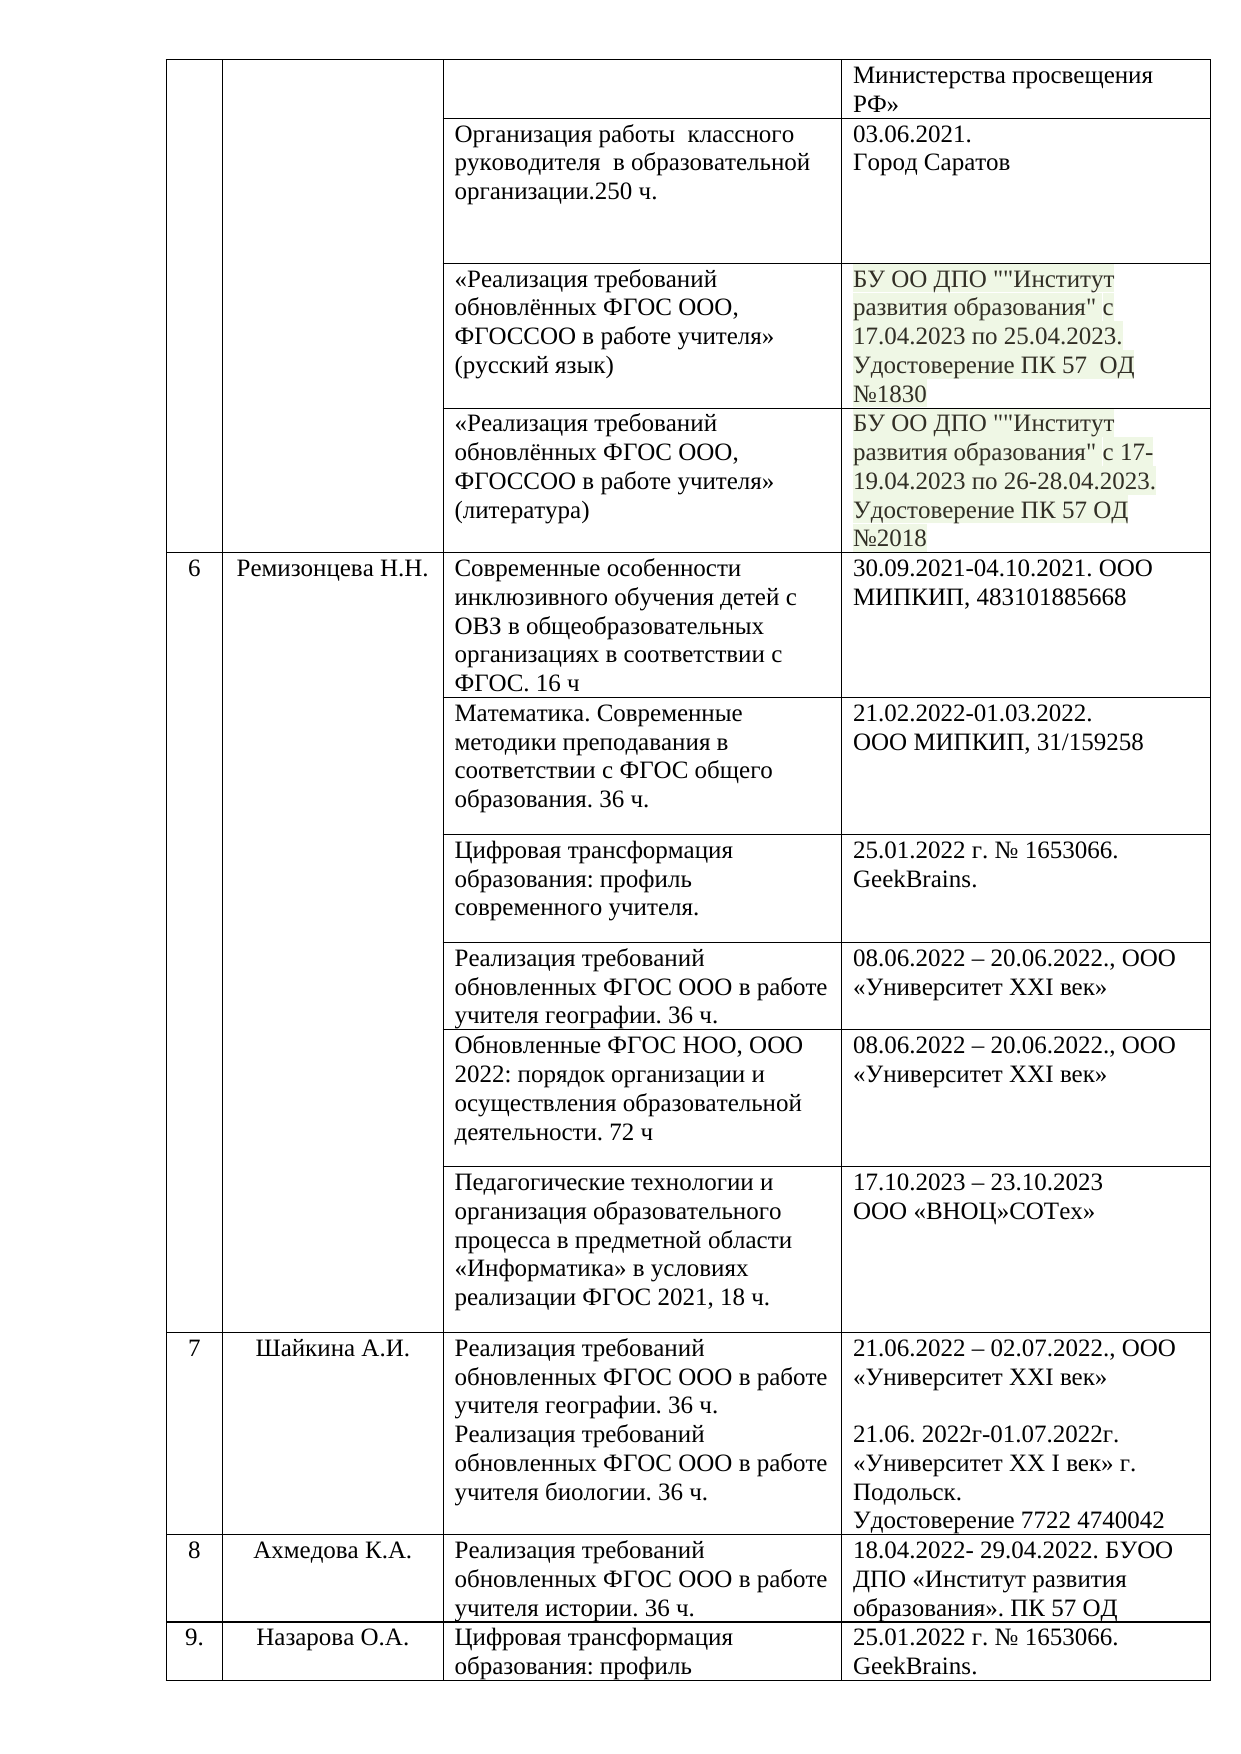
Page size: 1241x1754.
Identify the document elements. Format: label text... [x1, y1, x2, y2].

table_cell 03.06.2021. Город Саратов [842, 119, 1210, 263]
table_cell Современные особенности инклюзивного обучения детей с ОВЗ в общеобразовательных организациях в соответствии с ФГОС. 16 ч [444, 553, 841, 697]
table_cell 08.06.2022 – 20.06.2022., ООО «Университет ХХI век» [842, 943, 1210, 1029]
table_cell Организация работы классного руководителя в образовательной организации.250 ч. [444, 119, 841, 263]
table_cell Реализация требований обновленных ФГОС ООО в работе учителя географии. 36 ч. Реализация требований обновленных ФГОС ООО в работе учителя биологии. 36 ч. [444, 1333, 841, 1534]
table_cell Обновленные ФГОС НОО, ООО 2022: порядок организации и осуществления образовательной деятельности. 72 ч [444, 1030, 841, 1166]
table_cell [842, 60, 1210, 118]
table_cell Цифровая трансформация образования: профиль современного учителя. [444, 835, 841, 942]
table_cell «Реализация требований обновлённых ФГОС ООО, ФГОССОО в работе учителя» (русский язык) [444, 264, 841, 407]
table_cell 9. [167, 1623, 222, 1680]
table_cell 25.01.2022 г. № 1653066. GeekBrains. [842, 835, 1210, 942]
table_cell 21.02.2022-01.03.2022. ООО МИПКИП, 31/159258 [842, 698, 1210, 834]
table_cell Педагогические технологии и организация образовательного процесса в предметной области «Информатика» в условиях реализации ФГОС 2021, 18 ч. [444, 1167, 841, 1332]
table_cell БУ ОО ДПО ""Институт развития образования" c 17-19.04.2023 по 26-28.04.2023. Удостоверение ПК 57 ОД №2018 [842, 409, 1210, 552]
table_cell 8 [167, 1535, 222, 1621]
table_cell Реализация требований обновленных ФГОС ООО в работе учителя истории. 36 ч. [444, 1535, 841, 1621]
table_cell Шайкина А.И. [223, 1333, 443, 1534]
table_cell 21.06.2022 – 02.07.2022., ООО «Университет ХХI век» 21.06. 2022г-01.07.2022г. «Университет ХХ I век» г. Подольск. Удостоверение 7722 4740042 [842, 1333, 1210, 1534]
table_cell 08.06.2022 – 20.06.2022., ООО «Университет ХХI век» [842, 1030, 1210, 1166]
table_cell 7 [167, 1333, 222, 1534]
table_cell Математика. Современные методики преподавания в соответствии с ФГОС общего образования. 36 ч. [444, 698, 841, 834]
table_cell 17.10.2023 – 23.10.2023 ООО «ВНОЦ»СОТех» [842, 1167, 1210, 1332]
table_cell «Реализация требований обновлённых ФГОС ООО, ФГОССОО в работе учителя» (литература) [444, 409, 841, 552]
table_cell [444, 60, 841, 118]
table_cell Ремизонцева Н.Н. [223, 553, 443, 1332]
table_cell Ахмедова К.А. [223, 1535, 443, 1621]
table_cell БУ ОО ДПО ""Институт развития образования" c 17.04.2023 по 25.04.2023. Удостоверение ПК 57 ОД №1830 [842, 264, 1210, 407]
table_cell Реализация требований обновленных ФГОС ООО в работе учителя географии. 36 ч. [444, 943, 841, 1029]
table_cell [842, 1623, 1210, 1680]
table_cell 30.09.2021-04.10.2021. ООО МИПКИП, 483101885668 [842, 553, 1210, 697]
table_cell 6 [167, 553, 222, 1332]
table_cell Назарова О.А. [223, 1623, 443, 1680]
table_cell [444, 1623, 841, 1680]
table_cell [842, 1535, 1210, 1621]
